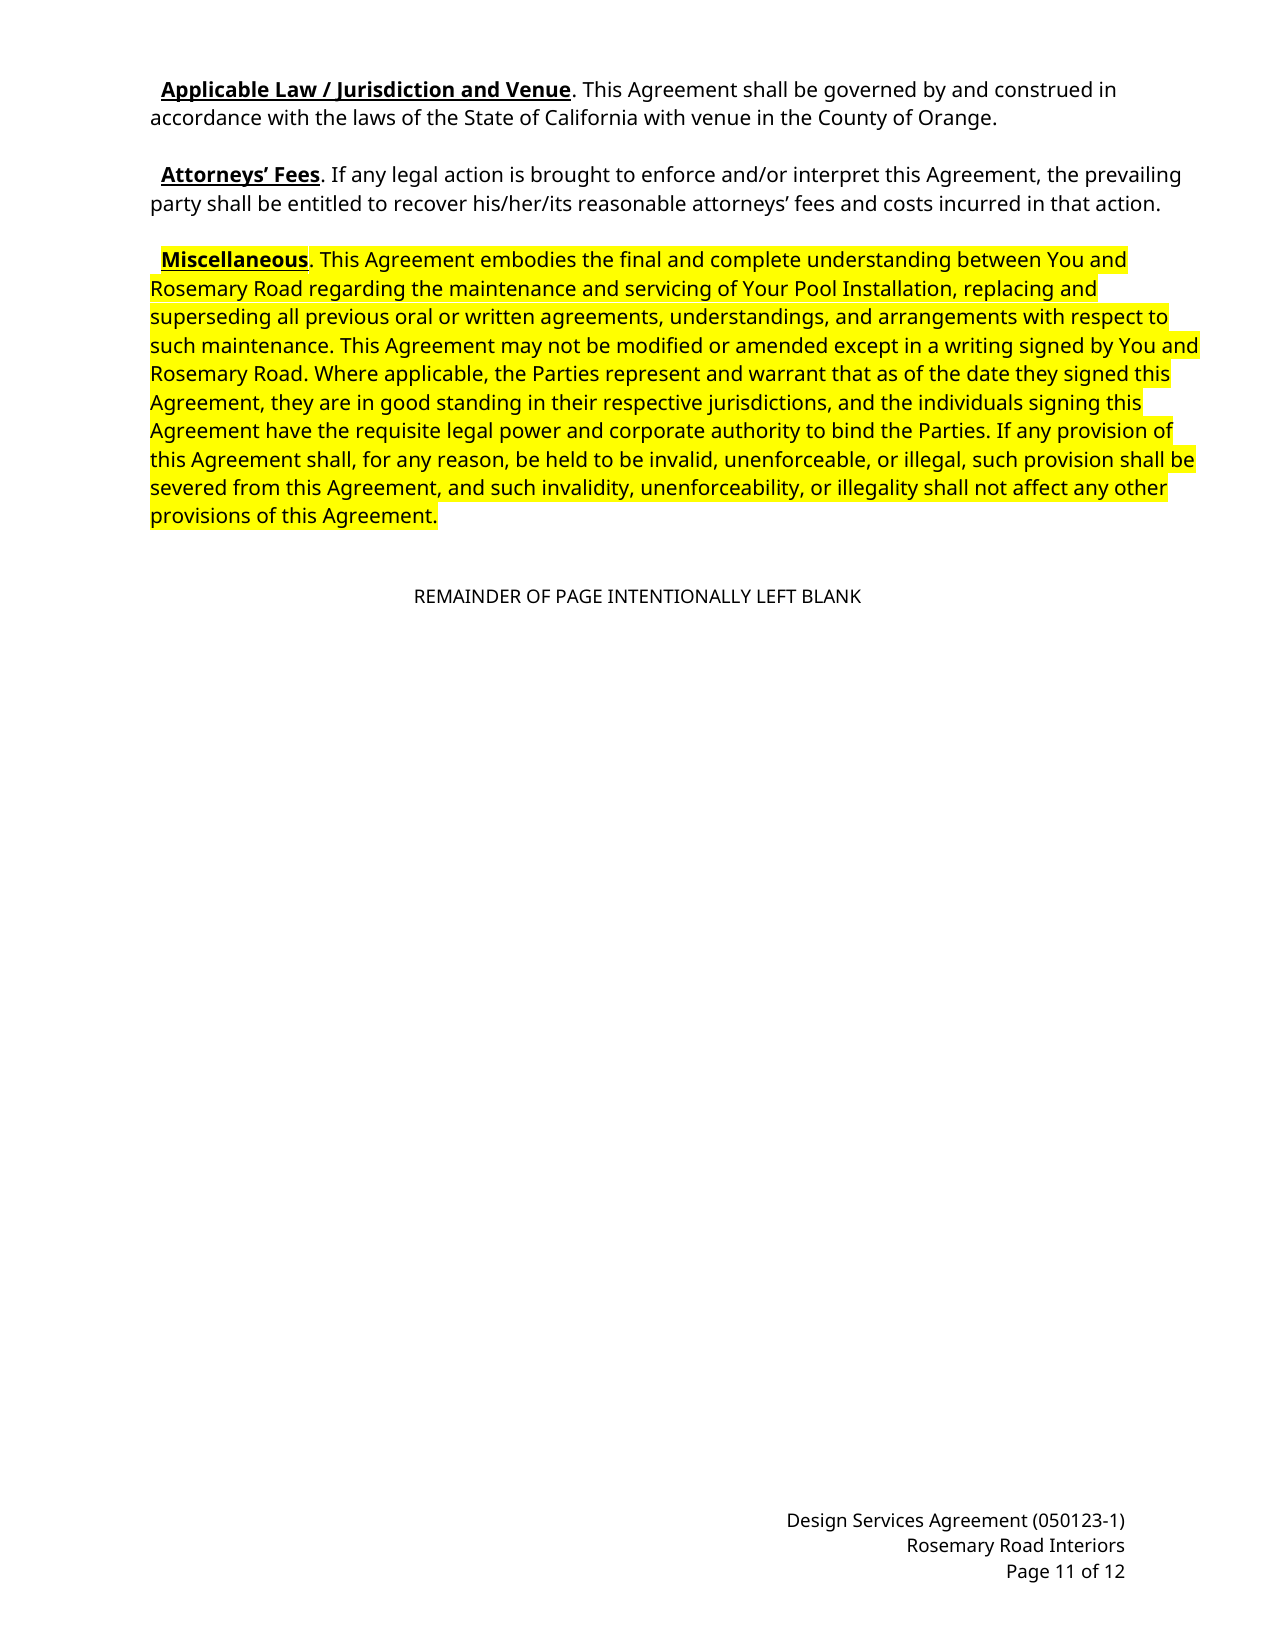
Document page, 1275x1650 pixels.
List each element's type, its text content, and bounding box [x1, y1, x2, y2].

text REMAINDER OF PAGE INTENTIONALLY LEFT BLANK [75, 583, 1200, 609]
text Applicable Law / Jurisdiction and Venue. This Agreement shall be governed by and construed in accordance with the laws of the State of California with venue in the County of Orange. [150, 75, 1200, 132]
text Miscellaneous. This Agreement embodies the final and complete understanding between You and Rosemary Road regarding the maintenance and servicing of Your Pool Installation, replacing and superseding all previous oral or written agreements, understandings, and arrangements with respect to such maintenance. This Agreement may not be modified or amended except in a writing signed by You and Rosemary Road. Where applicable, the Parties represent and warrant that as of the date they signed this Agreement, they are in good standing in their respective jurisdictions, and the individuals signing this Agreement have the requisite legal power and corporate authority to bind the Parties. If any provision of this Agreement shall, for any reason, be held to be invalid, unenforceable, or illegal, such provision shall be severed from this Agreement, and such invalidity, unenforceability, or illegality shall not affect any other provisions of this Agreement. [438, 359, 1200, 530]
text Attorneys’ Fees. If any legal action is brought to enforce and/or interpret this Agreement, the prevailing party shall be entitled to recover his/her/its reasonable attorneys’ fees and costs incurred in that action. [150, 160, 1200, 217]
text Miscellaneous. This Agreement embodies the final and complete understanding between You and Rosemary Road regarding the maintenance and servicing of Your Pool Installation, replacing and superseding all previous oral or written agreements, understandings, and arrangements with respect to such maintenance. This Agreement may not be modified or amended except in a writing signed by You and Rosemary Road. Where applicable, the Parties represent and warrant that as of the date they signed this Agreement, they are in good standing in their respective jurisdictions, and the individuals signing this Agreement have the requisite legal power and corporate authority to bind the Parties. If any provision of this Agreement shall, for any reason, be held to be invalid, unenforceable, or illegal, such provision shall be severed from this Agreement, and such invalidity, unenforceability, or illegality shall not affect any other provisions of this Agreement. [150, 246, 1200, 331]
